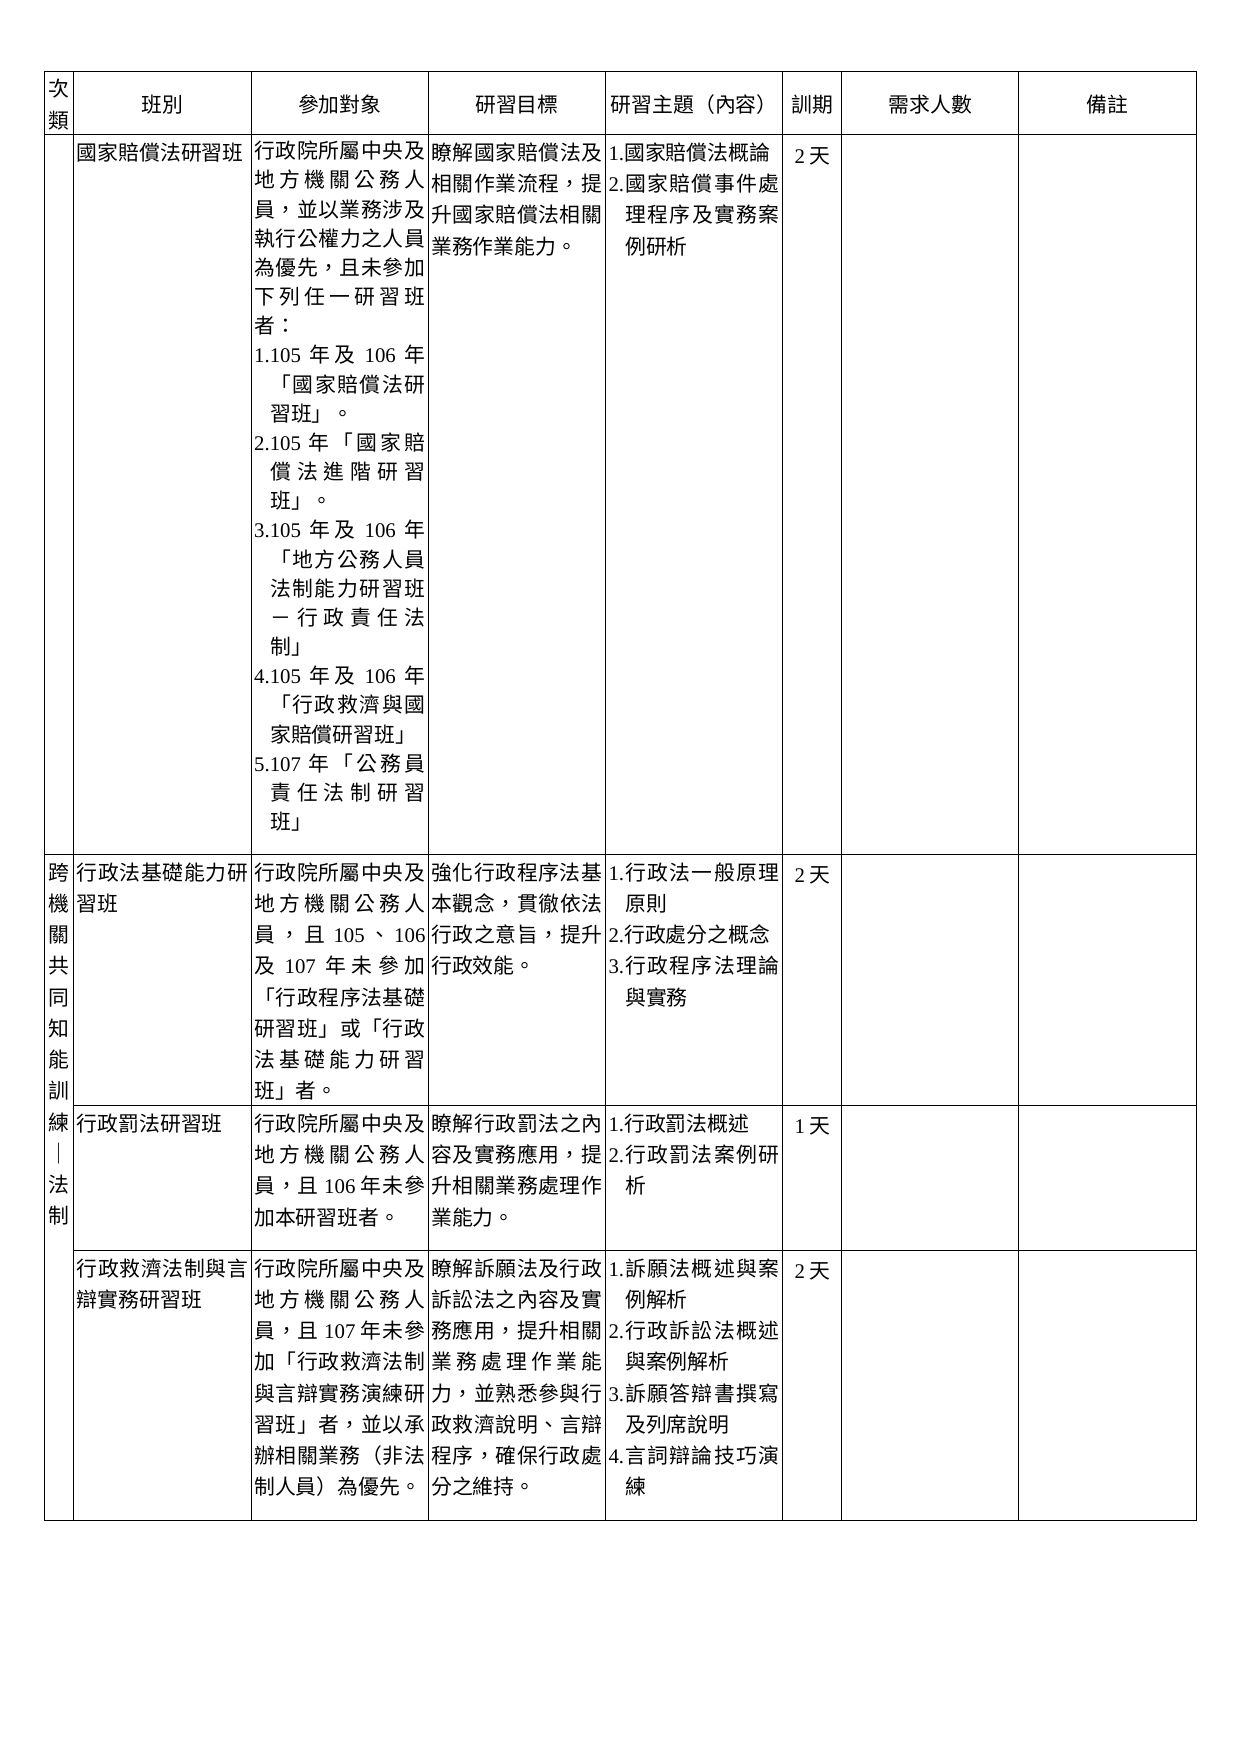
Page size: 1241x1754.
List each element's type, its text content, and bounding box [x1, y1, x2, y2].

table_cell 行政院所屬中央及地方機關公務人員，且106年未參加本研習班者。 [252, 1106, 428, 1250]
table_cell 瞭解訴願法及行政訴訟法之內容及實務應用，提升相關業務處理作業能力，並熟悉參與行政救濟說明、言辯程序，確保行政處分之維持。 [429, 1251, 605, 1520]
table_cell [842, 1251, 1018, 1520]
table_cell [1019, 1251, 1196, 1520]
table_cell 國家賠償法研習班 [74, 135, 251, 854]
table_header 班別 [74, 72, 251, 134]
table_cell 行政院所屬中央及地方機關公務人員，且105、106及107年未參加「行政程序法基礎研習班」或「行政法基礎能力研習班」者。 [252, 855, 428, 1105]
table_cell 行政罰法研習班 [74, 1106, 251, 1250]
table_cell 2天 [783, 135, 841, 854]
table_header 次類 [45, 72, 73, 134]
table_header 訓期 [783, 72, 841, 134]
table_header 需求人數 [842, 72, 1018, 134]
table_cell 1天 [783, 1106, 841, 1250]
table_cell [1019, 855, 1196, 1105]
table_cell 2天 [783, 1251, 841, 1520]
table_header 備註 [1019, 72, 1196, 134]
table_cell [1019, 135, 1196, 854]
table_cell [842, 1106, 1018, 1250]
table_cell 行政院所屬中央及地方機關公務人員，並以業務涉及執行公權力之人員為優先，且未參加下列任一研習班者： 1.105年及106年「國家賠償法研習班」。 2.105年「國家賠償法進階研習班」。 3.105年及106年「地方公務人員法制能力研習班－行政責任法制」 4.105年及106年「行政救濟與國家賠償研習班」 5.107年「公務員責任法制研習班」 [252, 135, 428, 854]
table_cell 瞭解行政罰法之內容及實務應用，提升相關業務處理作業能力。 [429, 1106, 605, 1250]
table_cell 1.訴願法概述與案例解析 2.行政訴訟法概述與案例解析 3.訴願答辯書撰寫及列席說明 4.言詞辯論技巧演練 [606, 1251, 782, 1520]
table_cell 瞭解國家賠償法及相關作業流程，提升國家賠償法相關業務作業能力。 [429, 135, 605, 854]
table_cell 行政院所屬中央及地方機關公務人員，且107年未參加「行政救濟法制與言辯實務演練研習班」者，並以承辦相關業務（非法制人員）為優先。 [252, 1251, 428, 1520]
table_cell 1.行政法一般原理原則 2.行政處分之概念 3.行政程序法理論與實務 [606, 855, 782, 1105]
table_cell [842, 855, 1018, 1105]
table_header 研習主題（內容） [606, 72, 782, 134]
table_cell 行政救濟法制與言辯實務研習班 [74, 1251, 251, 1520]
table_cell 2天 [783, 855, 841, 1105]
table_cell [1019, 1106, 1196, 1250]
table_cell 1.國家賠償法概論 2.國家賠償事件處理程序及實務案例研析 [606, 135, 782, 854]
table_cell 行政法基礎能力研習班 [74, 855, 251, 1105]
table_cell [842, 135, 1018, 854]
table_header 參加對象 [252, 72, 428, 134]
table_cell 強化行政程序法基本觀念，貫徹依法行政之意旨，提升行政效能。 [429, 855, 605, 1105]
table_cell 1.行政罰法概述 2.行政罰法案例研析 [606, 1106, 782, 1250]
table_cell 跨機關共同知能訓練｜法制 [45, 855, 73, 1520]
table_header 研習目標 [429, 72, 605, 134]
